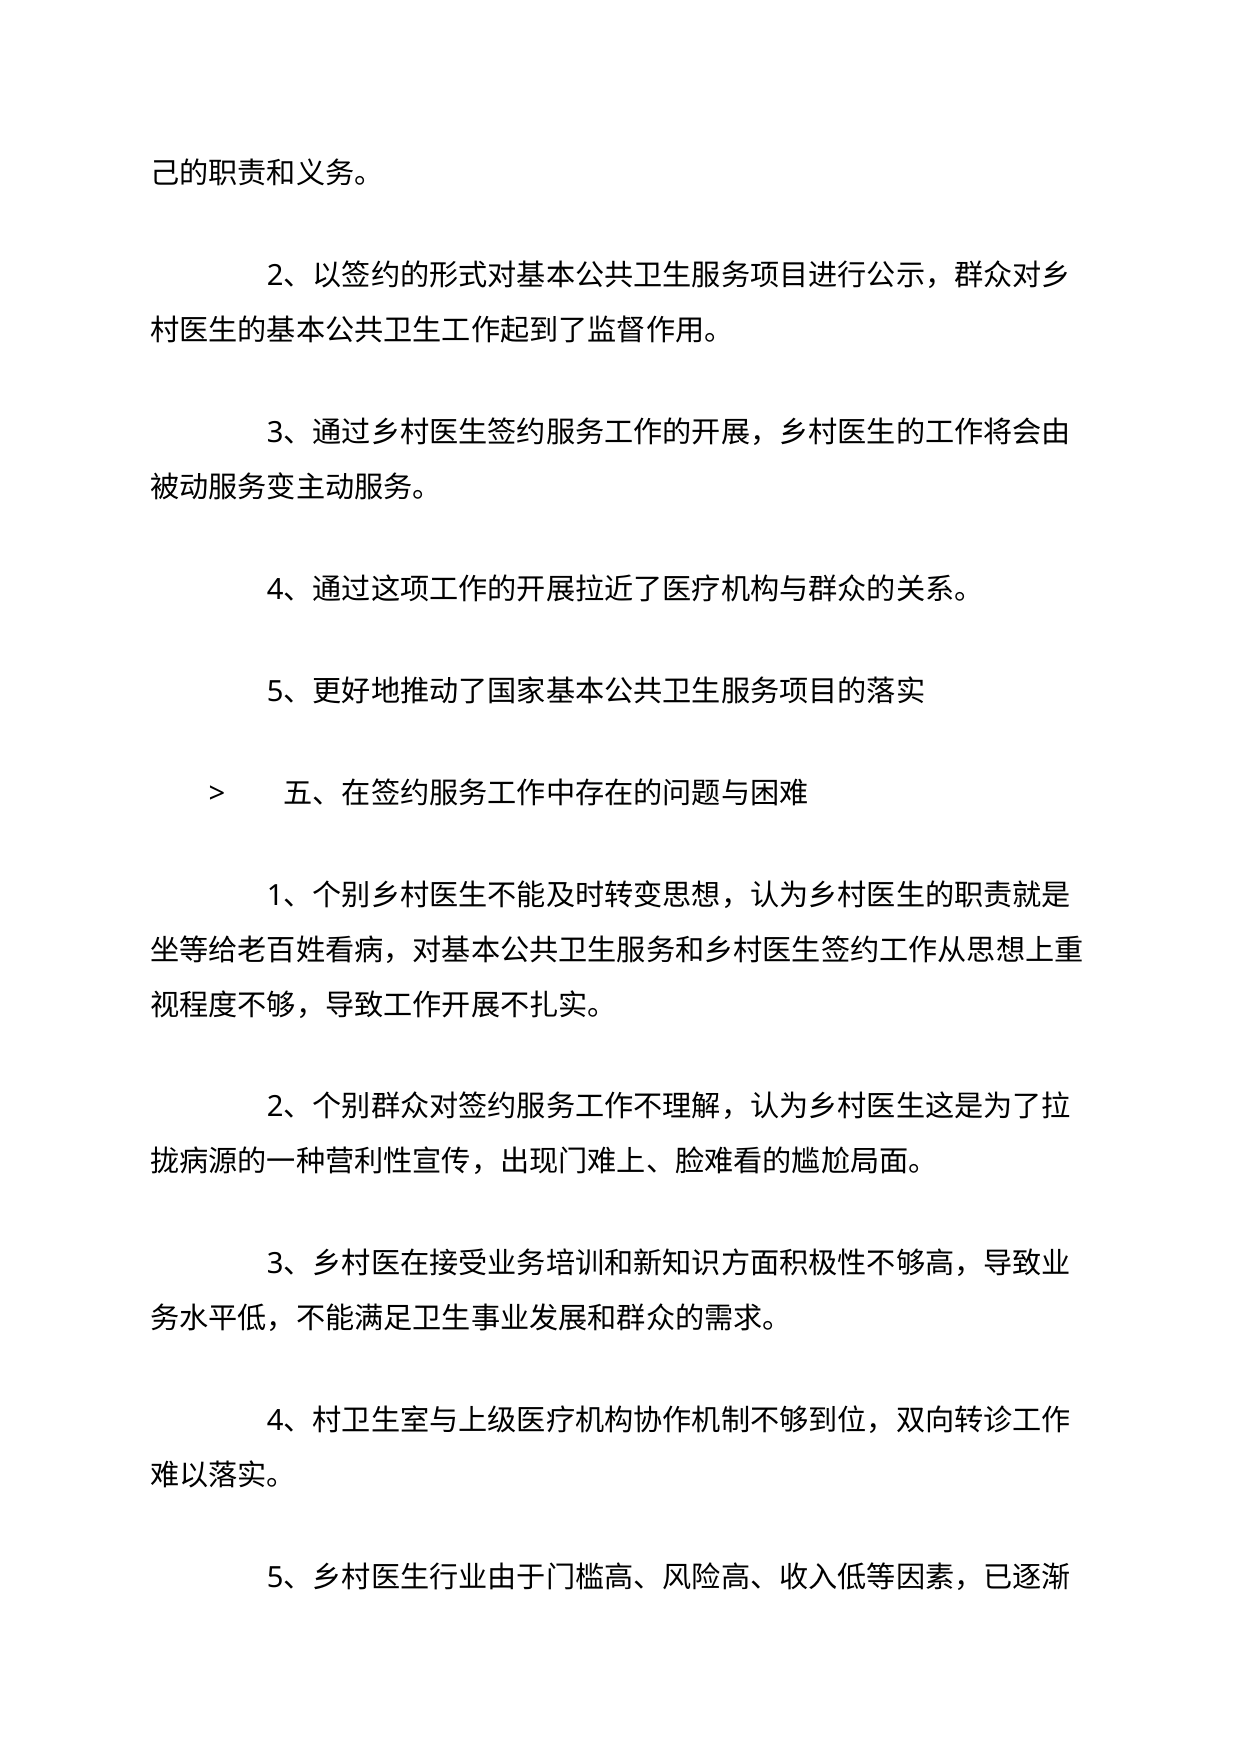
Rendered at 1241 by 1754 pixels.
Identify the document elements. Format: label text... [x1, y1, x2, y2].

text 3、乡村医在接受业务培训和新知识方面积极性不够高，导致业务水平低，不能满足卫生事业发展和群众的需求。 [150, 1240, 1090, 1337]
text 2、个别群众对签约服务工作不理解，认为乡村医生这是为了拉拢病源的一种营利性宣传，出现门难上、脸难看的尴尬局面。 [150, 1083, 1090, 1180]
text 4、通过这项工作的开展拉近了医疗机构与群众的关系。 [150, 565, 1090, 608]
text 2、以签约的形式对基本公共卫生服务项目进行公示，群众对乡村医生的基本公共卫生工作起到了监督作用。 [150, 252, 1090, 349]
text 4、村卫生室与上级医疗机构协作机制不够到位，双向转诊工作难以落实。 [150, 1396, 1090, 1494]
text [150, 1553, 1090, 1596]
text 1、个别乡村医生不能及时转变思想，认为乡村医生的职责就是坐等给老百姓看病，对基本公共卫生服务和乡村医生签约工作从思想上重视程度不够，导致工作开展不扎实。 [150, 871, 1090, 1023]
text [150, 150, 1090, 192]
text 3、通过乡村医生签约服务工作的开展，乡村医生的工作将会由被动服务变主动服务。 [150, 408, 1090, 506]
text 5、更好地推动了国家基本公共卫生服务项目的落实 [150, 667, 1090, 710]
text > 五、在签约服务工作中存在的问题与困难 [150, 769, 1090, 812]
